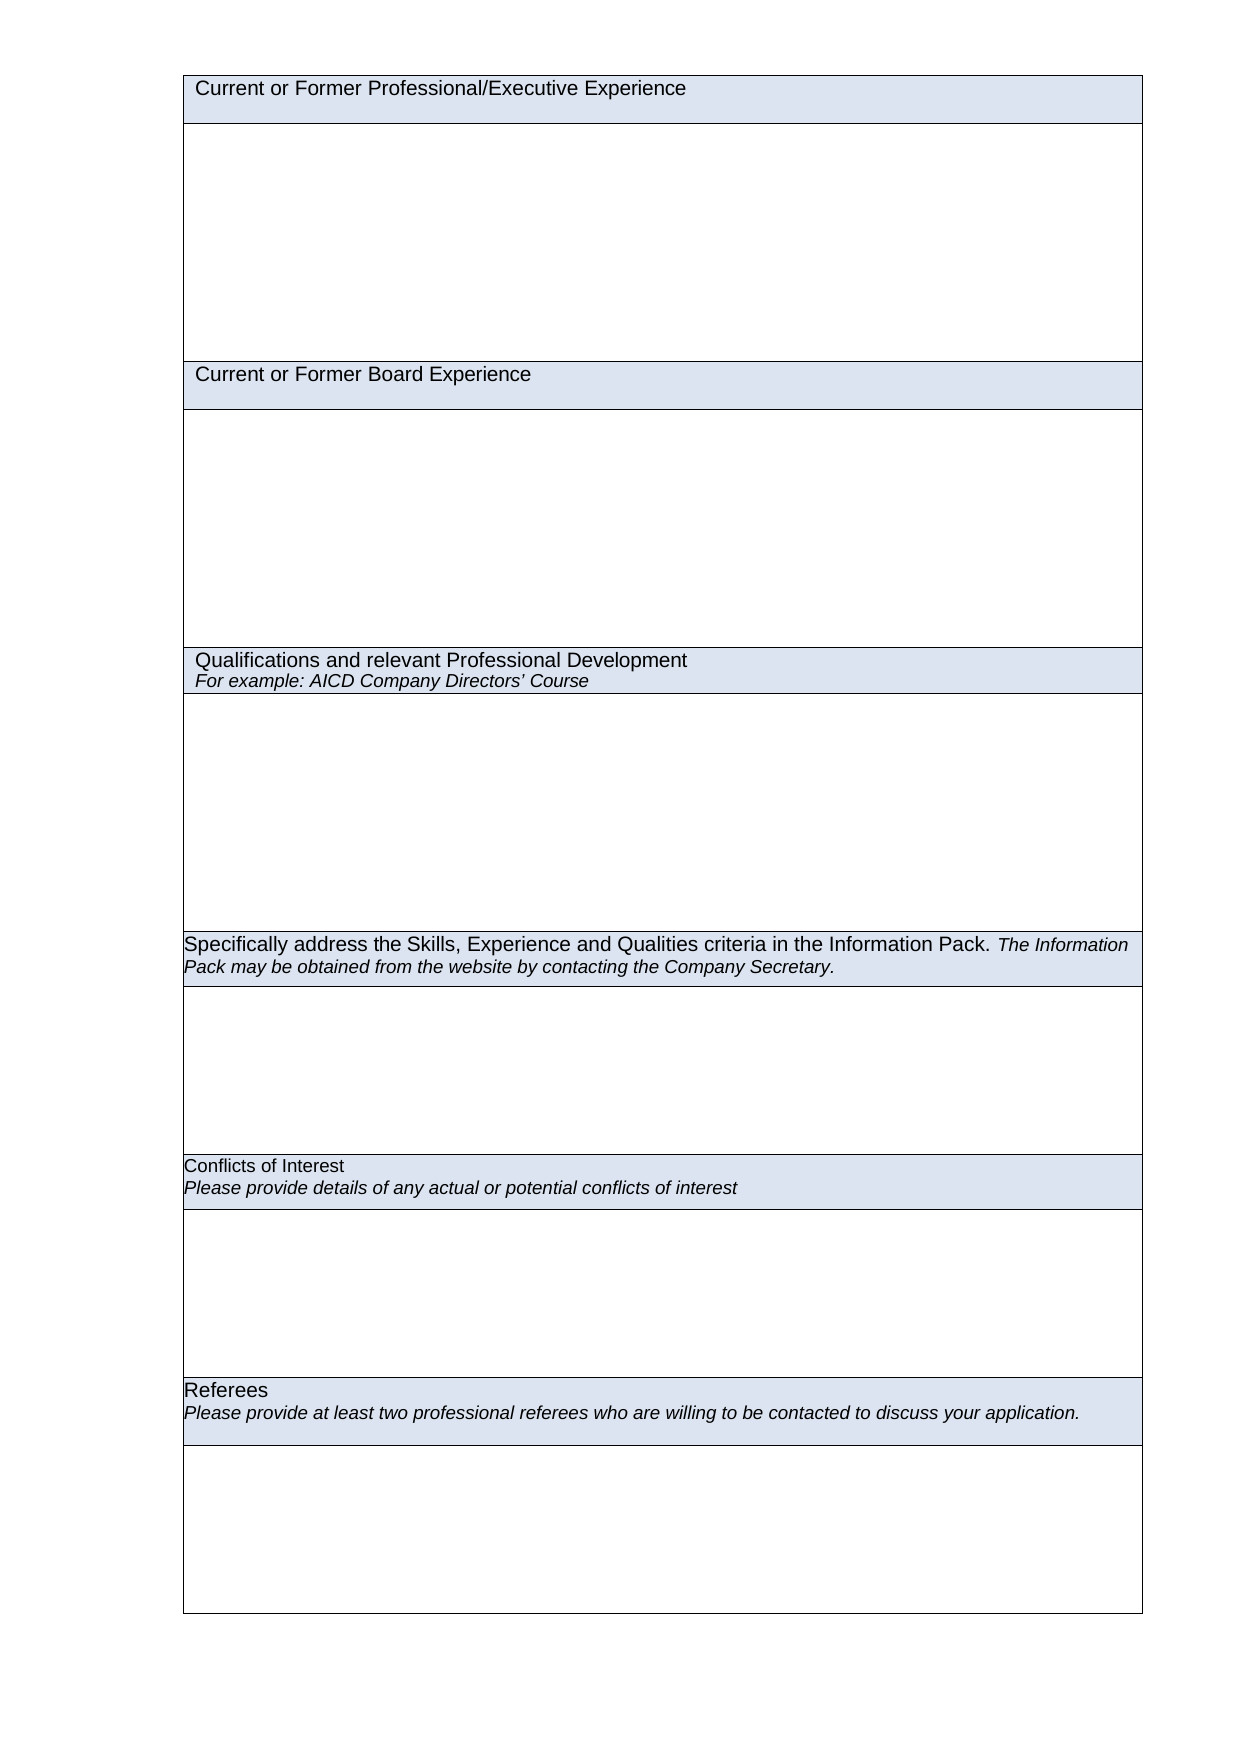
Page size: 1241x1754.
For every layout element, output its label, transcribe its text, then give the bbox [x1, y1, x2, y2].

table_cell Specifically address the Skills, Experience and Qualities criteria in the Information Pack. The Information Pack may be obtained from the website by contacting the Company Secretary. [184, 932, 1142, 986]
table_cell Referees Please provide at least two professional referees who are willing to be contacted to discuss your application. [184, 1378, 1142, 1445]
table_header Current or Former Professional/Executive Experience [184, 76, 1142, 123]
table_cell [184, 1446, 1142, 1612]
table_cell [184, 124, 1142, 361]
table_cell [184, 410, 1142, 647]
table_cell [184, 694, 1142, 931]
table_cell [184, 1210, 1142, 1377]
table_cell Qualifications and relevant Professional Development For example: AICD Company Directors’ Course [184, 648, 1142, 693]
table_cell Conflicts of Interest Please provide details of any actual or potential conflicts of interest [184, 1155, 1142, 1209]
table_cell [184, 987, 1142, 1154]
table_cell Current or Former Board Experience [184, 362, 1142, 409]
